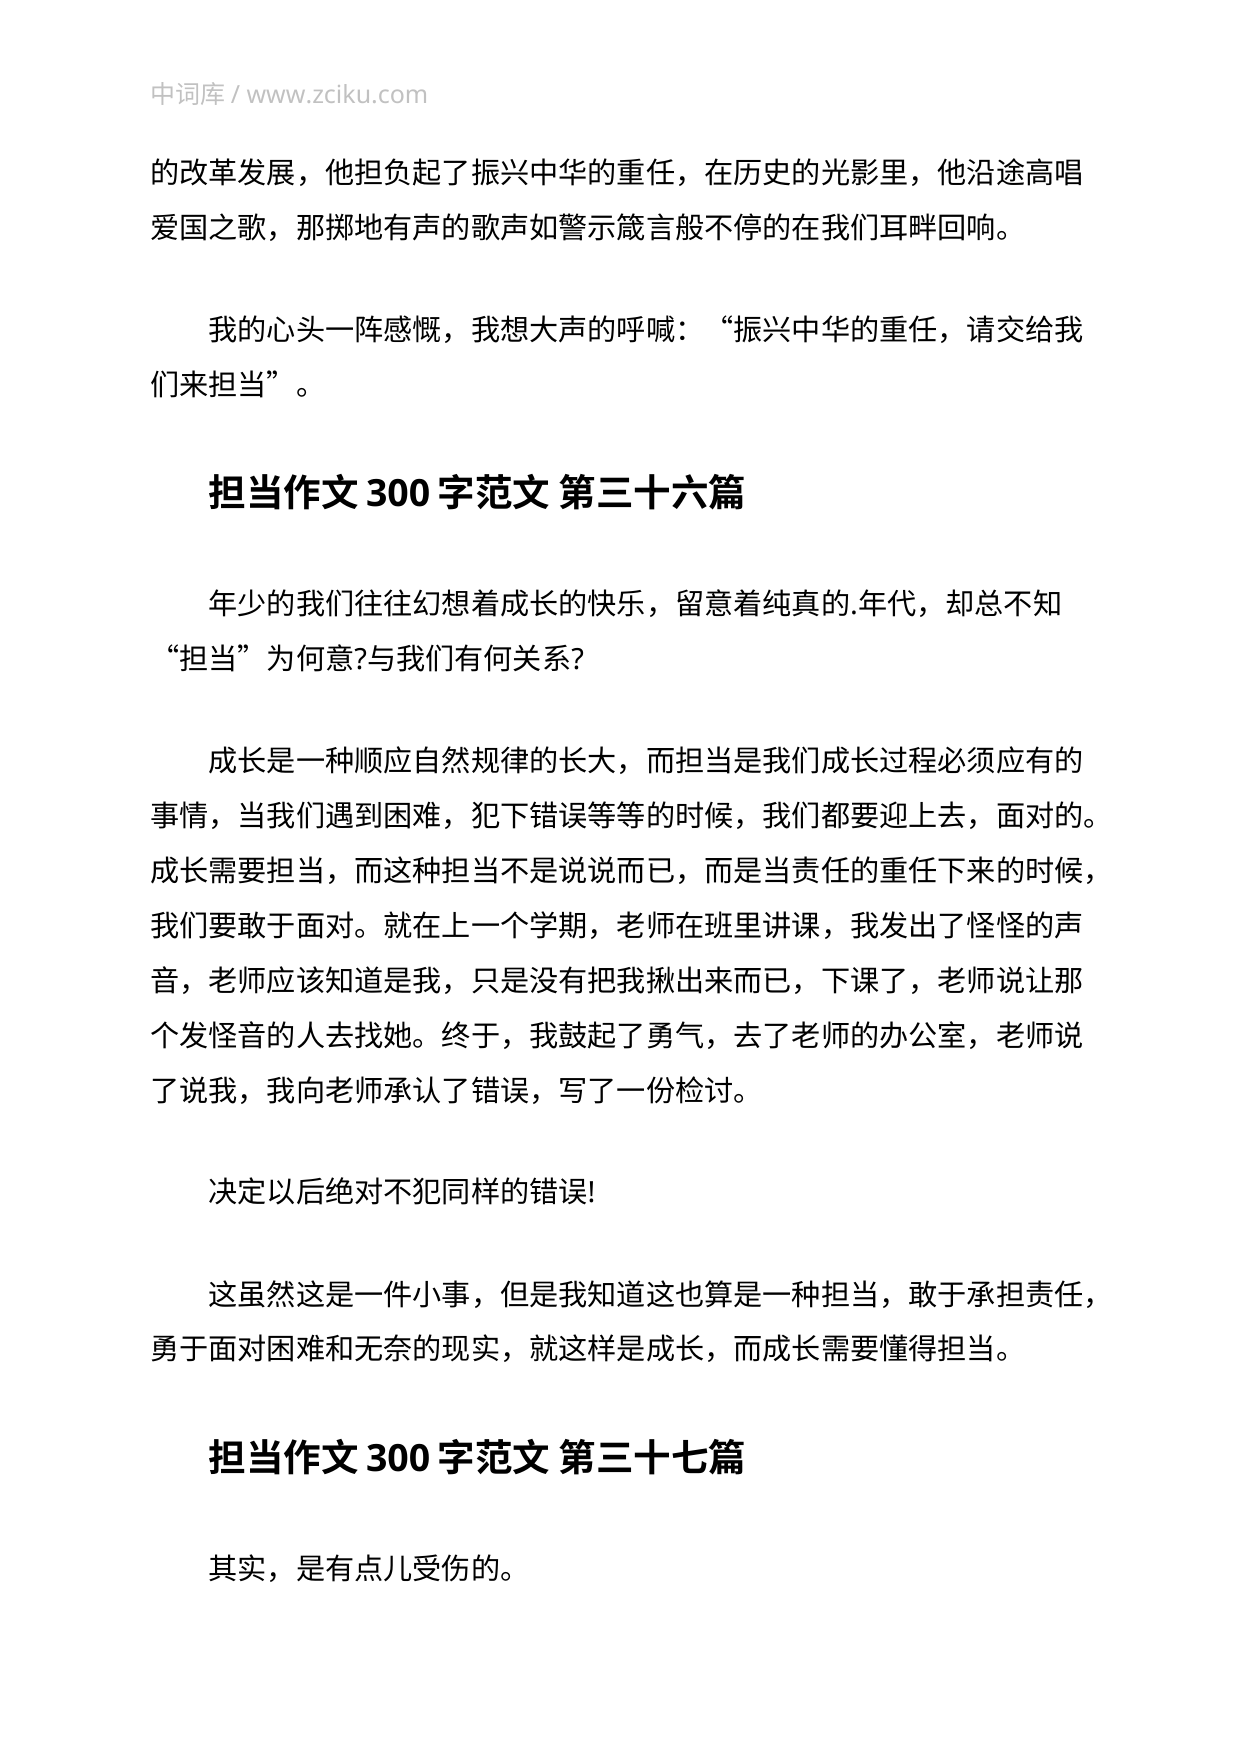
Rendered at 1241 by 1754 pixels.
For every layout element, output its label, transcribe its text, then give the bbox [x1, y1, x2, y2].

text 其实，是有点儿受伤的。 [150, 1545, 1090, 1588]
text 决定以后绝对不犯同样的错误! [150, 1169, 1090, 1211]
text 这虽然这是一件小事，但是我知道这也算是一种担当，敢于承担责任，勇于面对困难和无奈的现实，就这样是成长，而成长需要懂得担当。 [150, 1271, 1090, 1368]
text 担当作文300字范文 第三十六篇 [150, 463, 1090, 518]
text 我的心头一阵感慨，我想大声的呼喊：“振兴中华的重任，请交给我们来担当”。 [150, 307, 1090, 404]
text 成长是一种顺应自然规律的长大，而担当是我们成长过程必须应有的事情，当我们遇到困难，犯下错误等等的时候，我们都要迎上去，面对的。成长需要担当，而这种担当不是说说而已，而是当责任的重任下来的时候，我们要敢于面对。就在上一个学期，老师在班里讲课，我发出了怪怪的声音，老师应该知道是我，只是没有把我揪出来而已，下课了，老师说让那个发怪音的人去找她。终于，我鼓起了勇气，去了老师的办公室，老师说了说我，我向老师承认了错误，写了一份检讨。 [150, 738, 1090, 1109]
text 年少的我们往往幻想着成长的快乐，留意着纯真的.年代，却总不知“担当”为何意?与我们有何关系? [150, 581, 1090, 678]
text 担当作文300字范文 第三十七篇 [150, 1428, 1090, 1482]
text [150, 150, 1090, 247]
